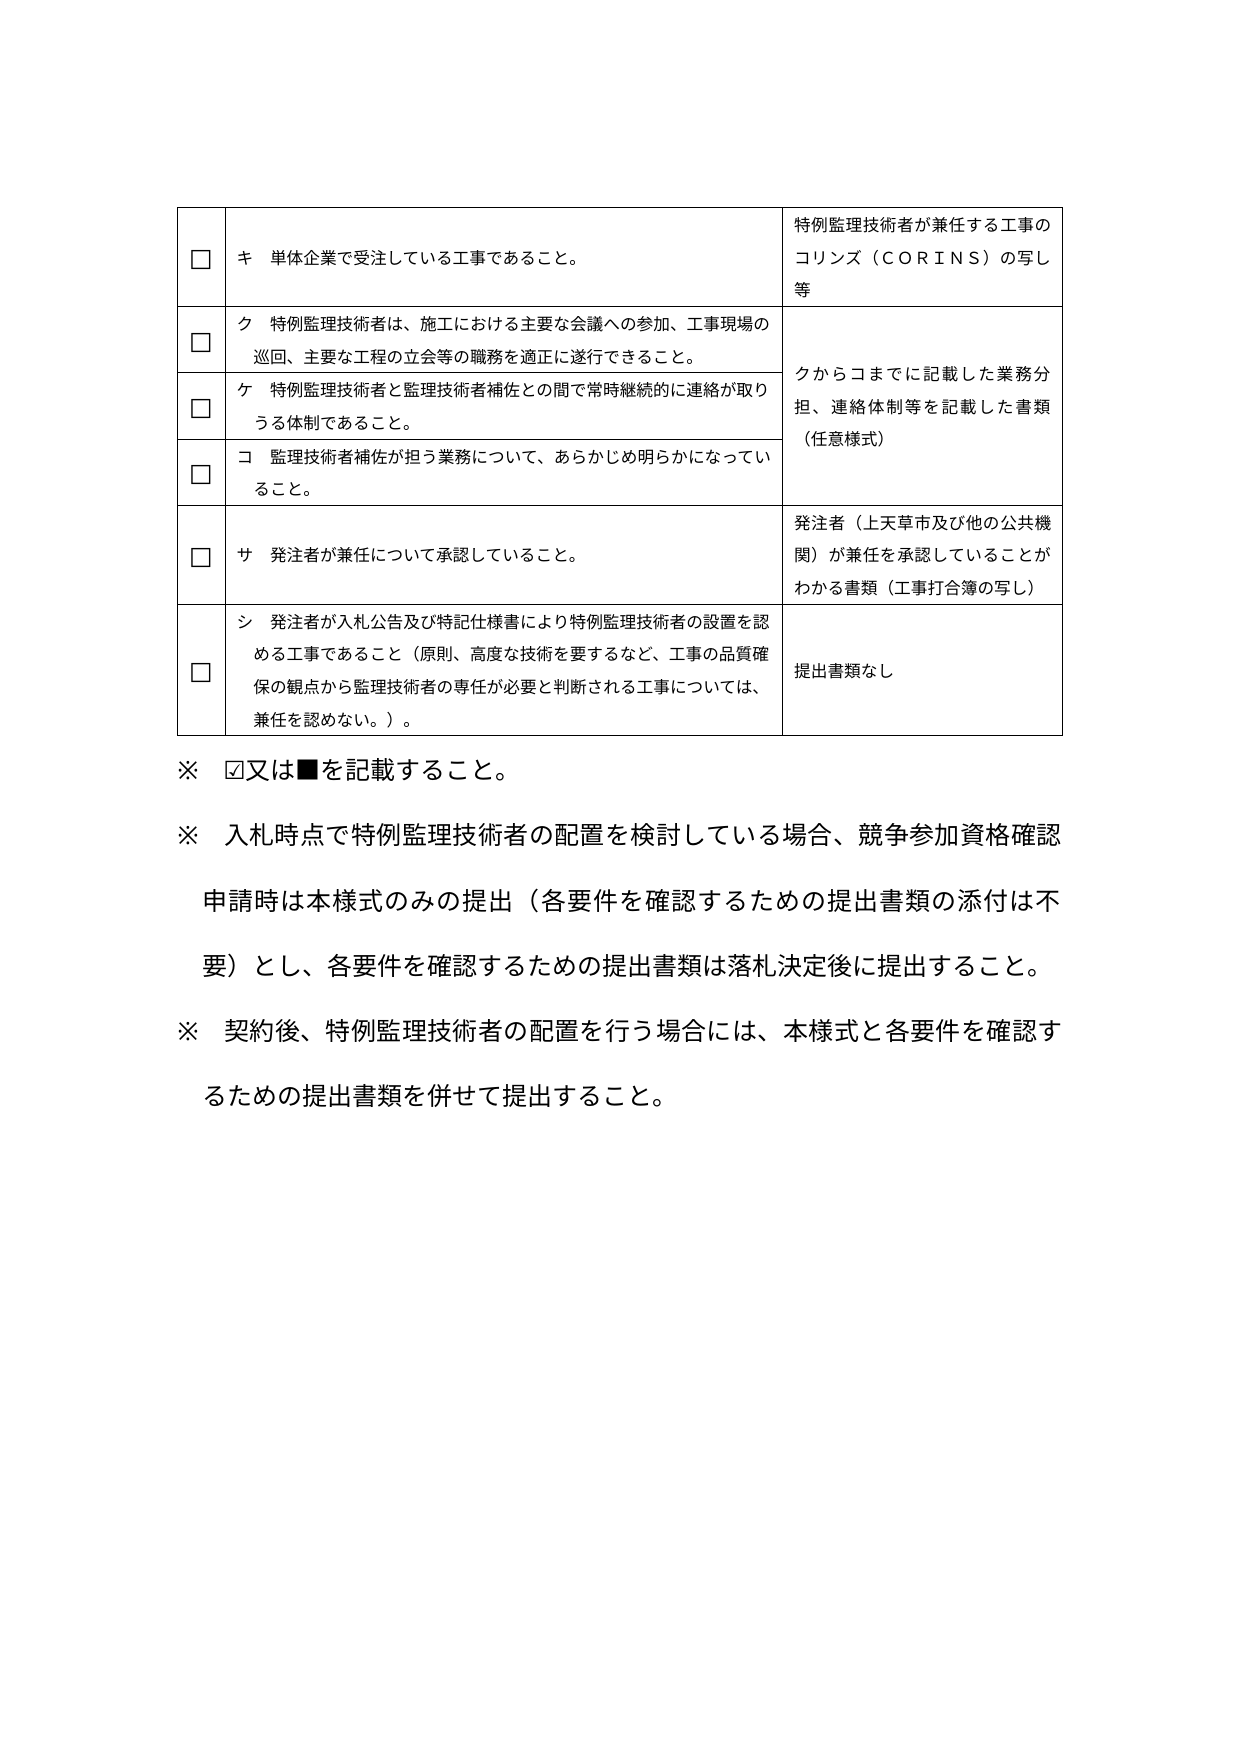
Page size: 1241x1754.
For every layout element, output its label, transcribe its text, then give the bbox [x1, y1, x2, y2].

table_cell □ [178, 208, 225, 306]
table_cell ク 特例監理技術者は、施工における主要な会議への参加、工事現場の巡回、主要な工程の立会等の職務を適正に遂行できること。 [226, 307, 782, 372]
table_cell □ [178, 506, 225, 603]
text ※ 契約後、特例監理技術者の配置を行う場合には、本様式と各要件を確認するための提出書類を併せて提出すること。 [177, 997, 1063, 1127]
table_cell □ [178, 307, 225, 372]
table_cell コ 監理技術者補佐が担う業務について、あらかじめ明らかになっていること。 [226, 440, 782, 505]
table_cell □ [178, 373, 225, 438]
table_cell □ [178, 440, 225, 505]
table_cell 特例監理技術者が兼任する工事のコリンズ（ＣＯＲＩＮＳ）の写し等 [783, 208, 1062, 306]
table_cell 提出書類なし [783, 605, 1062, 735]
table_cell クからコまでに記載した業務分担、連絡体制等を記載した書類（任意様式） [783, 307, 1062, 505]
table_cell 発注者（上天草市及び他の公共機関）が兼任を承認していることがわかる書類（工事打合簿の写し） [783, 506, 1062, 603]
table_cell サ 発注者が兼任について承認していること。 [226, 506, 782, 603]
table_cell キ 単体企業で受注している工事であること。 [226, 208, 782, 306]
text ※ 入札時点で特例監理技術者の配置を検討している場合、競争参加資格確認申請時は本様式のみの提出（各要件を確認するための提出書類の添付は不要）とし、各要件を確認するための提出書類は落札決定後に提出すること。 [177, 801, 1063, 997]
table_cell シ 発注者が入札公告及び特記仕様書により特例監理技術者の設置を認める工事であること（原則、高度な技術を要するなど、工事の品質確保の観点から監理技術者の専任が必要と判断される工事については、兼任を認めない。）。 [226, 605, 782, 735]
text ※ ☑又は■を記載すること。 [177, 736, 1063, 801]
table_cell ケ 特例監理技術者と監理技術者補佐との間で常時継続的に連絡が取りうる体制であること。 [226, 373, 782, 438]
table_cell □ [178, 605, 225, 735]
